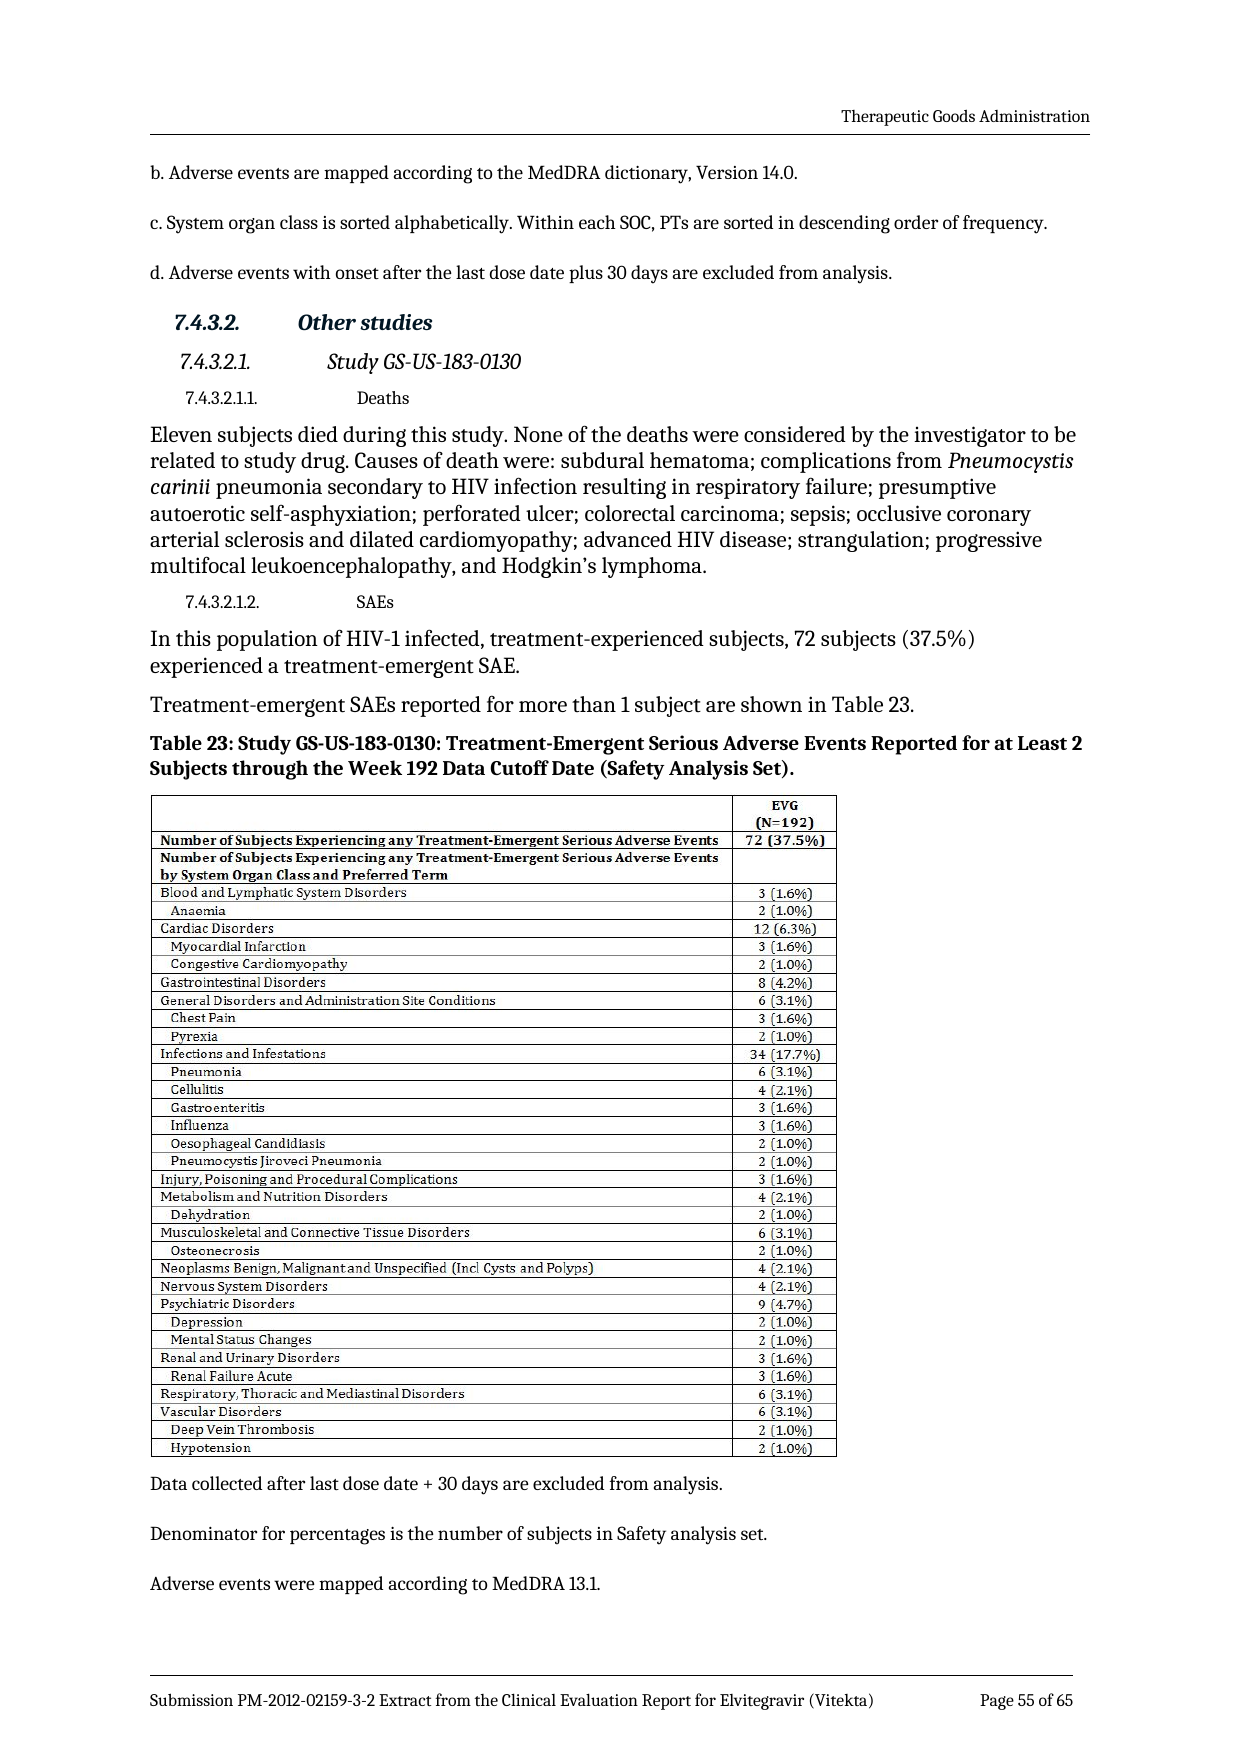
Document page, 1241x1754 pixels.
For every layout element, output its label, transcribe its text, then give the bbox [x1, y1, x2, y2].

subtitle Deaths [185, 387, 1090, 409]
text In this population of HIV-1 infected, treatment-experienced subjects, 72 subjects (37.5%) experienced a treatment-emergent SAE. [150, 626, 1090, 679]
text d. Adverse events with onset after the last dose date plus 30 days are excluded from analysis. [150, 260, 1090, 285]
subtitle SAEs [185, 592, 1090, 614]
subtitle Other studies [174, 310, 1090, 336]
title Table 23: Study GS-US-183-0130: Treatment-Emergent Serious Adverse Events Reported for at Least 2 Subjects through the Week 192 Data Cutoff Date (Safety Analysis Set). [150, 730, 1090, 780]
text Eleven subjects died during this study. None of the deaths were considered by the investigator to be related to study drug. Causes of death were: subdural hematoma; complications from Pneumocystis carinii pneumonia secondary to HIV infection resulting in respiratory failure; presumptive autoerotic self-asphyxiation; perforated ulcer; colorectal carcinoma; sepsis; occlusive coronary arterial sclerosis and dilated cardiomyopathy; advanced HIV disease; strangulation; progressive multifocal leukoencephalopathy, and Hodgkin’s lymphoma. [150, 421, 1090, 579]
text Adverse events were mapped according to MedDRA 13.1. [150, 1571, 1090, 1596]
picture [150, 792, 838, 1458]
subtitle Study GS-US-183-0130 [179, 348, 1090, 375]
text Treatment-emergent SAEs reported for more than 1 subject are shown in Table 23. [150, 691, 1090, 718]
text b. Adverse events are mapped according to the MedDRA dictionary, Version 14.0. [150, 160, 1090, 185]
text c. System organ class is sorted alphabetically. Within each SOC, PTs are sorted in descending order of frequency. [150, 210, 1090, 235]
text Denominator for percentages is the number of subjects in Safety analysis set. [150, 1521, 1090, 1546]
text Data collected after last dose date + 30 days are excluded from analysis. [150, 1471, 1090, 1496]
